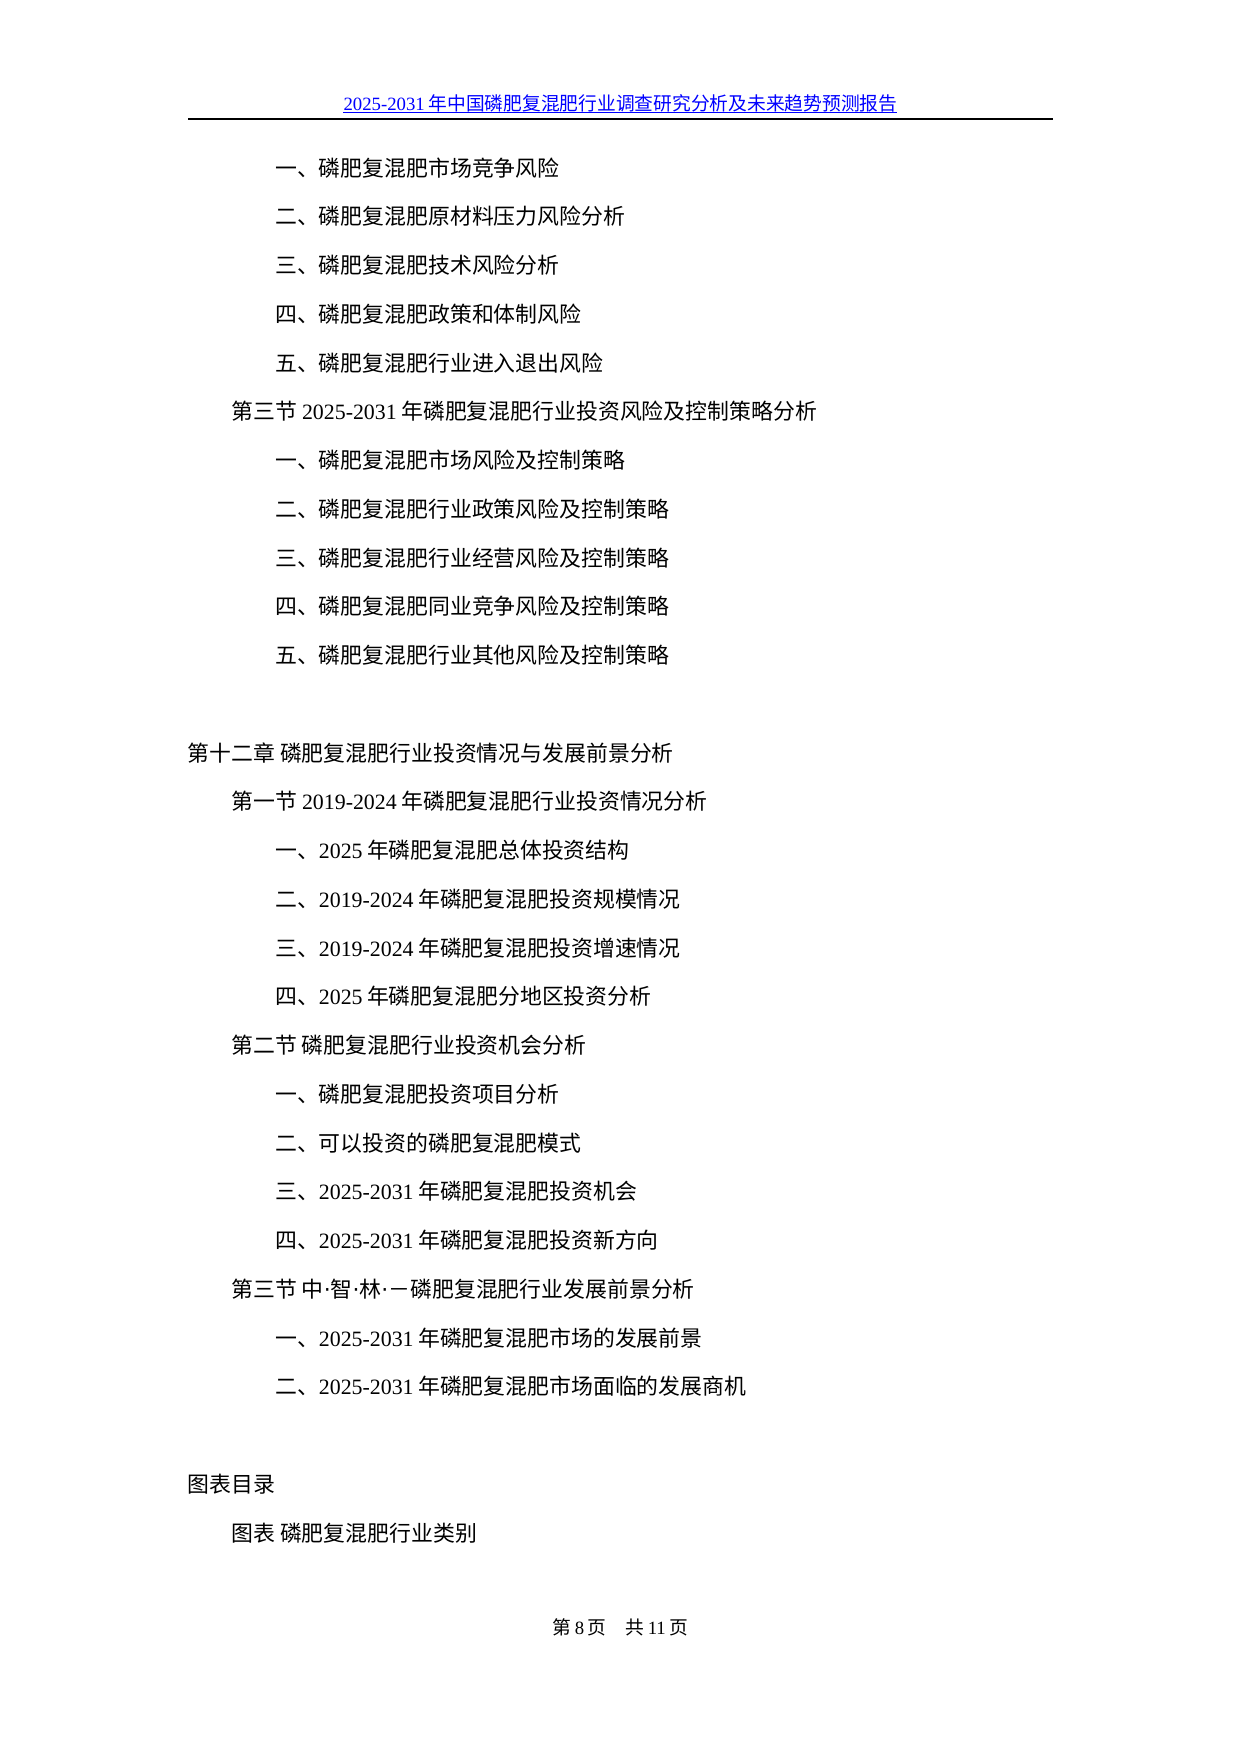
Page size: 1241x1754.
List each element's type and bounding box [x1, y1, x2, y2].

text [187, 150, 1053, 1548]
